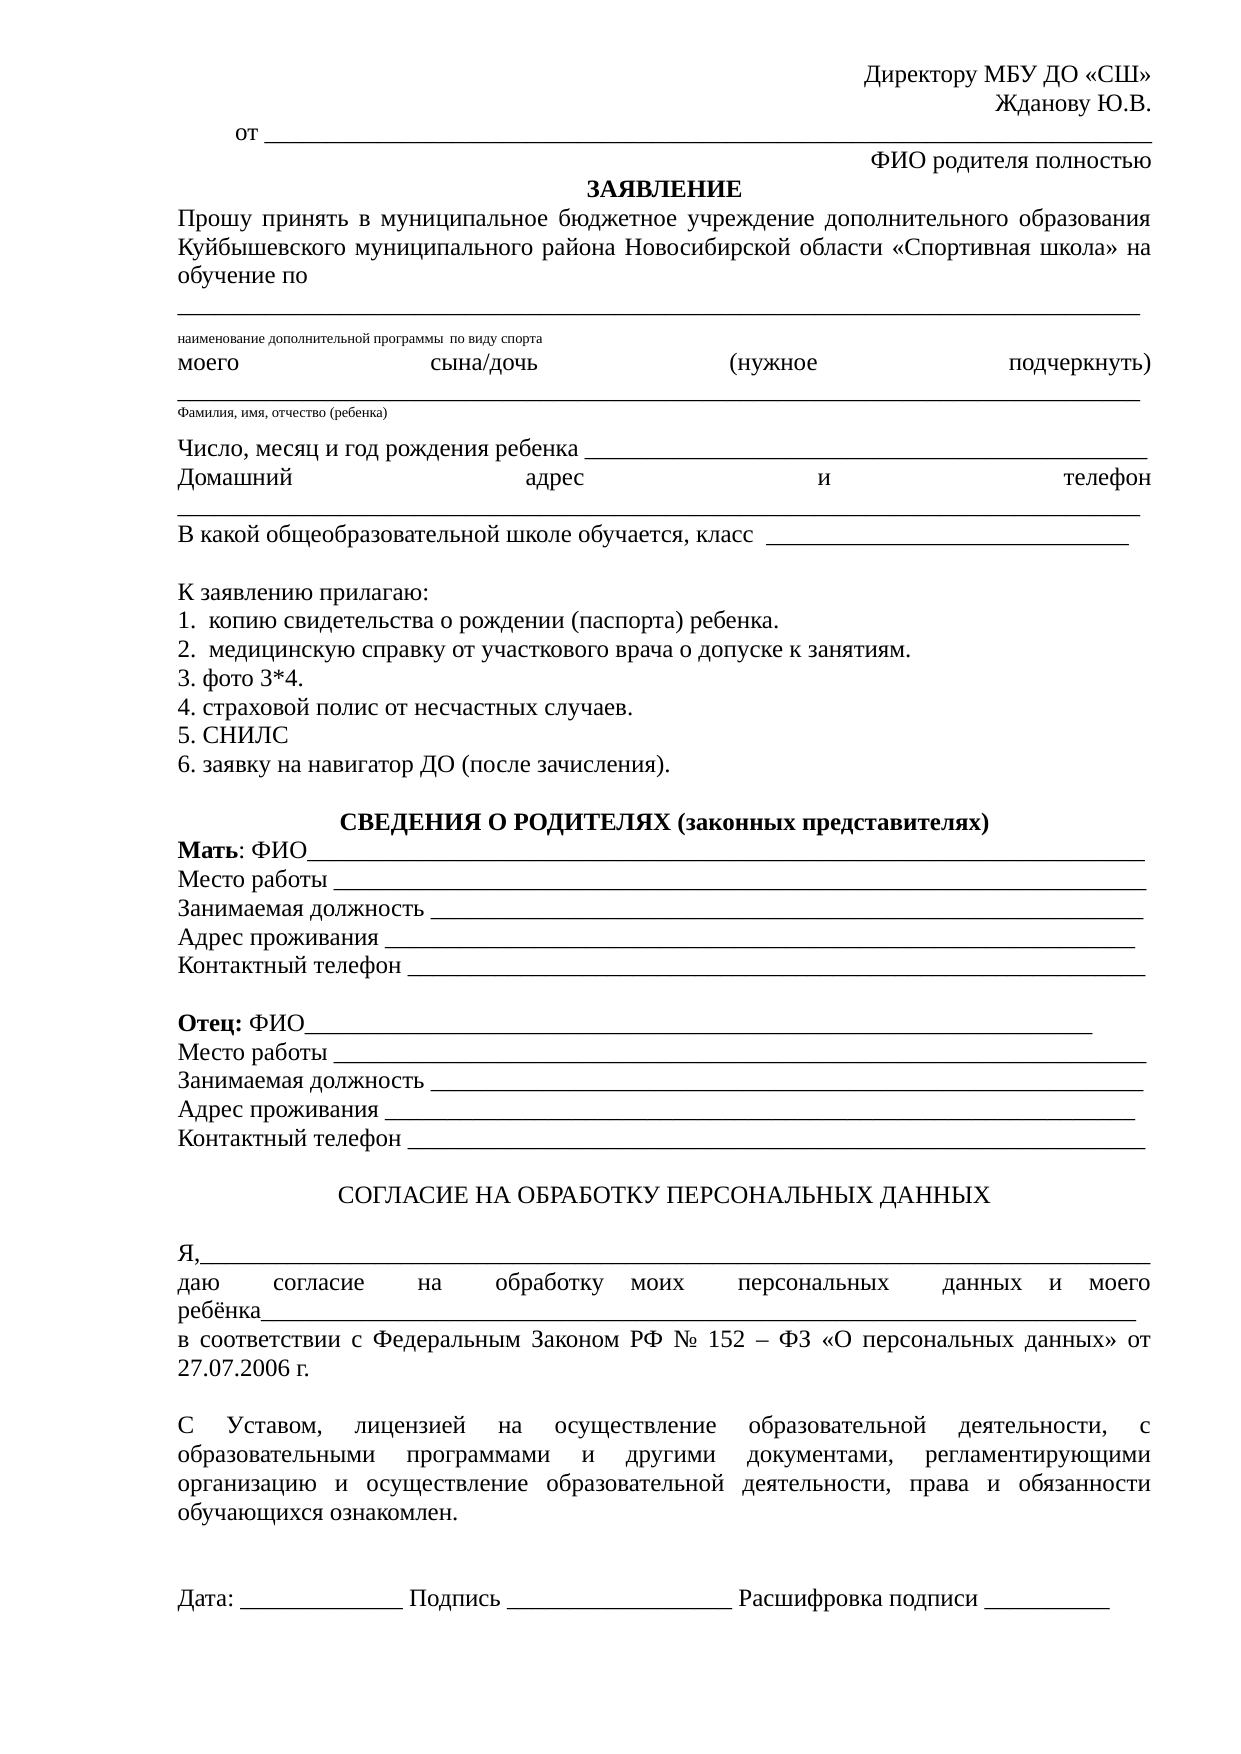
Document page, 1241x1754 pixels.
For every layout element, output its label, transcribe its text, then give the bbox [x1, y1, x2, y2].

text 2. медицинскую справку от участкового врача о допуске к занятиям. [177, 634, 1152, 663]
text Контактный телефон ___________________________________________________________ [177, 1123, 1152, 1152]
text от _______________________________________________________________________ [177, 117, 1152, 145]
text 6. заявку на навигатор ДО (после зачисления). [177, 749, 1152, 778]
text Место работы _________________________________________________________________ [177, 864, 1152, 893]
text Домашний адрес и телефон _____________________________________________________________________________ [177, 462, 1152, 519]
text Адрес проживания ____________________________________________________________ [177, 922, 1152, 950]
text ЗАЯВЛЕНИЕ [177, 174, 1152, 203]
text ФИО родителя полностью [177, 145, 1152, 174]
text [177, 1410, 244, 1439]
text В какой общеобразовательной школе обучается, класс _____________________________ [177, 519, 1152, 548]
text СВЕДЕНИЯ О РОДИТЕЛЯХ (законных представителях) [177, 807, 1152, 835]
text Жданову Ю.В. [177, 88, 1152, 117]
text Число, месяц и год рождения ребенка _____________________________________________ [177, 433, 1152, 462]
text Дата: _____________ Подпись __________________ Расшифровка подписи __________ [177, 1583, 1152, 1612]
text 5. СНИЛС [177, 720, 1152, 749]
text С Уставом, лицензией на осуществление образовательной деятельности, с образовательными программами и другими документами, регламентирующими организацию и осуществление образовательной деятельности, права и обязанности обучающихся ознакомлен. [329, 1497, 1152, 1525]
text Занимаемая должность _________________________________________________________ [177, 893, 1152, 922]
text Директору МБУ ДО «СШ» [177, 59, 1152, 88]
text Контактный телефон ___________________________________________________________ [177, 950, 1152, 979]
text _____________________________________________________________________________ [177, 289, 1152, 318]
text Место работы _________________________________________________________________ [177, 1037, 1152, 1065]
text К заявлению прилагаю: [177, 577, 1152, 605]
text 3. фото 3*4. [177, 663, 1152, 692]
text наименование дополнительной программы по виду спорта [177, 318, 1152, 347]
text 1. копию свидетельства о рождении (паспорта) ребенка. [177, 605, 1152, 634]
text Занимаемая должность _________________________________________________________ [177, 1065, 1152, 1094]
text Фамилия, имя, отчество (ребенка) [177, 404, 1152, 433]
text Я,____________________________________________________________________________ даю согласие на обработку моих персональных данных и моего ребёнка______________________________________________________________________ в соответствии с Федеральным Законом РФ № 152 – ФЗ «О персональных данных» от 27.07.2006 г. [177, 1238, 1152, 1382]
text 4. страховой полис от несчастных случаев. [177, 692, 1152, 720]
text Адрес проживания ____________________________________________________________ [177, 1094, 1152, 1123]
text Прошу принять в муниципальное бюджетное учреждение дополнительного образования Куйбышевского муниципального района Новосибирской области «Спортивная школа» на обучение по [177, 203, 1152, 289]
text моего сына/дочь (нужное подчеркнуть) _____________________________________________________________________________ [177, 347, 1152, 404]
text Отец: ФИО_______________________________________________________________ [177, 1008, 1152, 1037]
text Мать: ФИО___________________________________________________________________ [177, 835, 1152, 864]
text СОГЛАСИЕ НА ОБРАБОТКУ ПЕРСОНАЛЬНЫХ ДАННЫХ [177, 1180, 1152, 1209]
